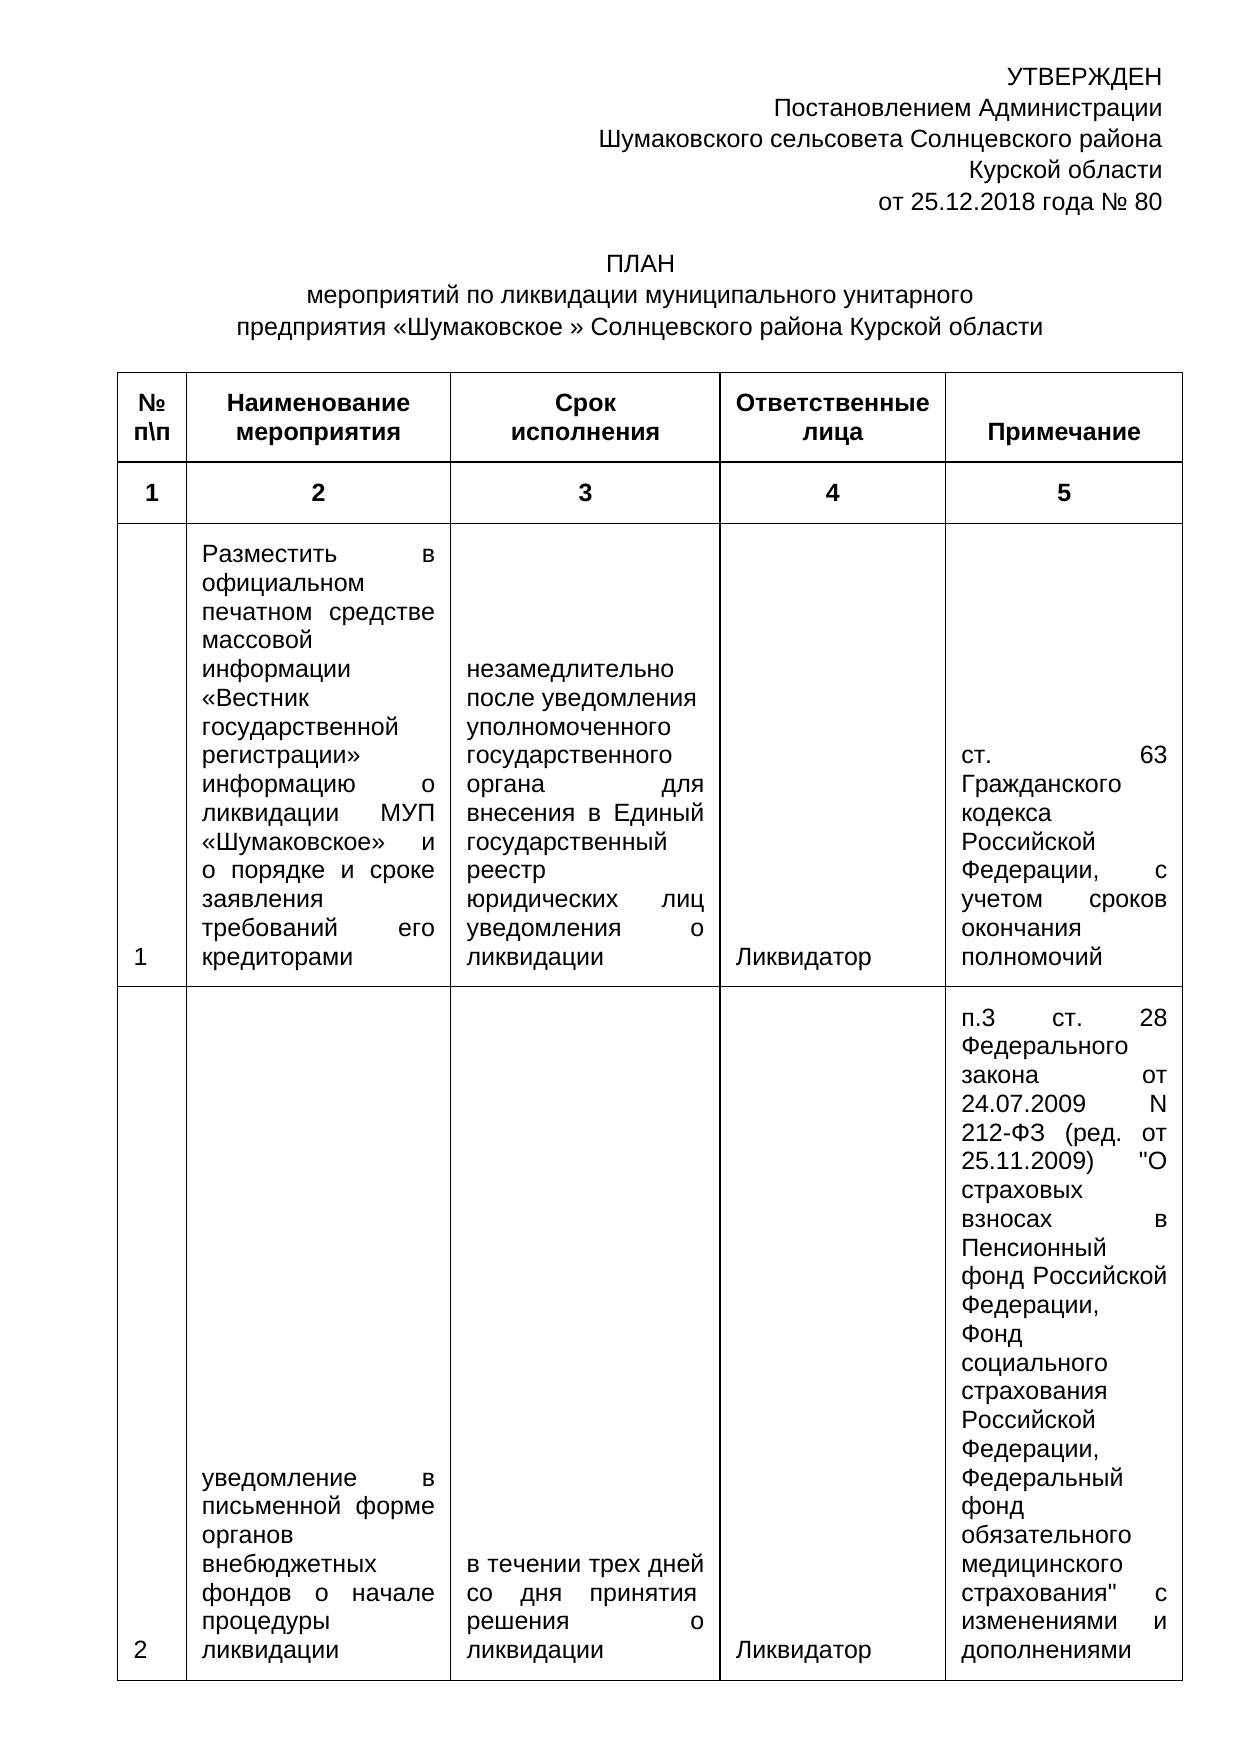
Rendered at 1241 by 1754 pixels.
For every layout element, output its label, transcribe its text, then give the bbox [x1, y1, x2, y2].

text от 25.12.2018 года № 80 [118, 184, 1162, 215]
text предприятия «Шумаковское » Солнцевского района Курской области [118, 309, 1162, 340]
table_cell в течении трех дней со дня принятия решения о ликвидации [451, 987, 719, 1679]
table_cell Ликвидатор [721, 987, 945, 1679]
table_cell 2 [118, 987, 186, 1679]
text УТВЕРЖДЕН [118, 59, 1162, 90]
table_cell 1 [118, 524, 186, 986]
text мероприятий по ликвидации муниципального унитарного [118, 278, 1162, 309]
table_header № п\п [118, 373, 186, 461]
table_cell уведомление в письменной форме органов внебюджетных фондов о начале процедуры ликвидации [187, 987, 450, 1679]
table_cell незамедлительно после уведомления уполномоченного государственного органа для внесения в Единый государственный реестр юридических лиц уведомления о ликвидации [451, 524, 719, 986]
text ПЛАН [118, 247, 1162, 278]
table_cell 1 [118, 463, 186, 522]
table_header Ответственные лица [721, 373, 945, 461]
text Постановлением Администрации [118, 90, 1162, 122]
table_cell Ликвидатор [721, 524, 945, 986]
table_cell 5 [946, 463, 1182, 522]
table_cell 4 [721, 463, 945, 522]
table_cell п.3 ст. 28 Федерального закона от 24.07.2009 N 212-ФЗ (ред. от 25.11.2009) "О страховых взносах в Пенсионный фонд Российской Федерации, Фонд социального страхования Российской Федерации, Федеральный фонд обязательного медицинского страхования" с изменениями и дополнениями [946, 987, 1182, 1679]
text Шумаковского сельсовета Солнцевского района [118, 122, 1162, 153]
table_header Наименование мероприятия [187, 373, 450, 461]
table_header Срок исполнения [451, 373, 719, 461]
table_header Примечание [946, 373, 1182, 461]
table_cell Разместить в официальном печатном средстве массовой информации «Вестник государственной регистрации» информацию о ликвидации МУП «Шумаковское» и о порядке и сроке заявления требований его кредиторами [187, 524, 450, 986]
table_cell ст. 63 Гражданского кодекса Российской Федерации, с учетом сроков окончания полномочий [946, 524, 1182, 986]
text Курской области [118, 153, 1162, 184]
table_cell 3 [451, 463, 719, 522]
table_cell 2 [187, 463, 450, 522]
